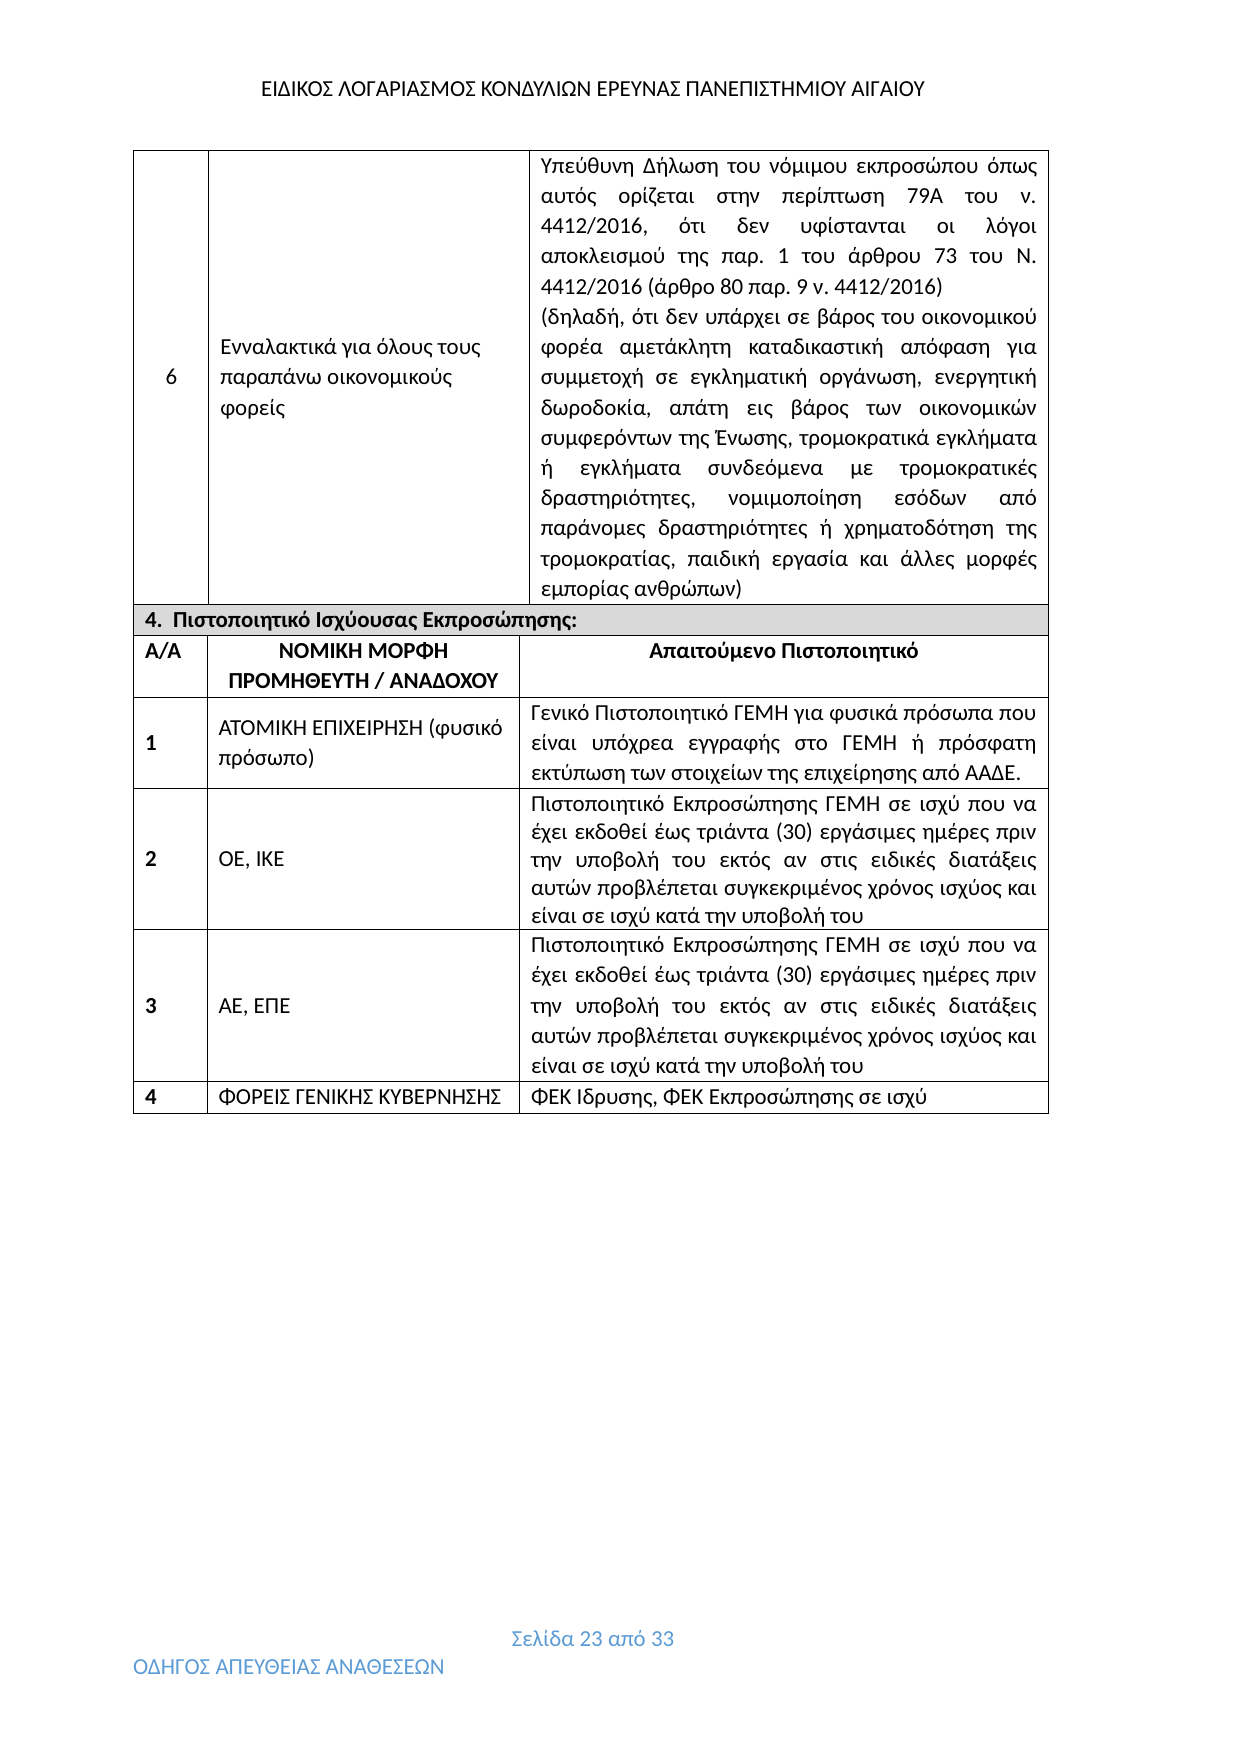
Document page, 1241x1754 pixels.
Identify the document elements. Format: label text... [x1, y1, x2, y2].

table_cell Απαιτούμενο Πιστοποιητικό [520, 636, 1048, 697]
table_cell ΑΕ, ΕΠΕ [208, 930, 519, 1081]
table_cell 4. Πιστοποιητικό Ισχύουσας Εκπροσώπησης: [134, 605, 1048, 635]
table_cell Α/Α [134, 636, 207, 697]
table_cell Πιστοποιητικό Εκπροσώπησης ΓΕΜΗ σε ισχύ που να έχει εκδοθεί έως τριάντα (30) εργάσιμες ημέρες πριν την υποβολή του εκτός αν στις ειδικές διατάξεις αυτών προβλέπεται συγκεκριμένος χρόνος ισχύος και είναι σε ισχύ κατά την υποβολή του [520, 930, 1048, 1081]
table_cell 6 [134, 151, 208, 604]
table_cell 3 [134, 930, 207, 1081]
table_cell Υπεύθυνη Δήλωση του νόμιμου εκπροσώπου όπως αυτός ορίζεται στην περίπτωση 79Α του ν. 4412/2016, ότι δεν υφίστανται οι λόγοι αποκλεισμού της παρ. 1 του άρθρου 73 του Ν. 4412/2016 (άρθρο 80 παρ. 9 ν. 4412/2016) (δηλαδή, ότι δεν υπάρχει σε βάρος του οικονομικού φορέα αμετάκλητη καταδικαστική απόφαση για συμμετοχή σε εγκληματική οργάνωση, ενεργητική δωροδοκία, απάτη εις βάρος των οικονομικών συμφερόντων της Ένωσης, τρομοκρατικά εγκλήματα ή εγκλήματα συνδεόμενα με τρομοκρατικές δραστηριότητες, νομιμοποίηση εσόδων από παράνομες δραστηριότητες ή χρηματοδότηση της τρομοκρατίας, παιδική εργασία και άλλες μορφές εμπορίας ανθρώπων) [530, 151, 1048, 604]
table_cell 1 [134, 698, 207, 788]
table_cell ΟΕ, ΙΚΕ [208, 789, 519, 929]
table_cell ΦΟΡΕΙΣ ΓΕΝΙΚΗΣ ΚΥΒΕΡΝΗΣΗΣ [208, 1082, 519, 1112]
table_cell ΦΕΚ Ίδρυσης, ΦΕΚ Εκπροσώπησης σε ισχύ [520, 1082, 1048, 1112]
table_cell ΑΤΟΜΙΚΗ ΕΠΙΧΕΙΡΗΣΗ (φυσικό πρόσωπο) [208, 698, 519, 788]
table_cell 2 [134, 789, 207, 929]
table_cell Ενναλακτικά για όλους τους παραπάνω οικονομικούς φορείς [209, 151, 529, 604]
table_cell Γενικό Πιστοποιητικό ΓΕΜΗ για φυσικά πρόσωπα που είναι υπόχρεα εγγραφής στο ΓΕΜΗ ή πρόσφατη εκτύπωση των στοιχείων της επιχείρησης από ΑΑΔΕ. [520, 698, 1048, 788]
table_cell ΝΟΜΙΚΗ ΜΟΡΦΗ ΠΡΟΜΗΘΕΥΤΗ / ΑΝΑΔΟΧΟΥ [208, 636, 519, 697]
table_cell Πιστοποιητικό Εκπροσώπησης ΓΕΜΗ σε ισχύ που να έχει εκδοθεί έως τριάντα (30) εργάσιμες ημέρες πριν την υποβολή του εκτός αν στις ειδικές διατάξεις αυτών προβλέπεται συγκεκριμένος χρόνος ισχύος και είναι σε ισχύ κατά την υποβολή του [520, 789, 1048, 929]
table_cell 4 [134, 1082, 207, 1112]
